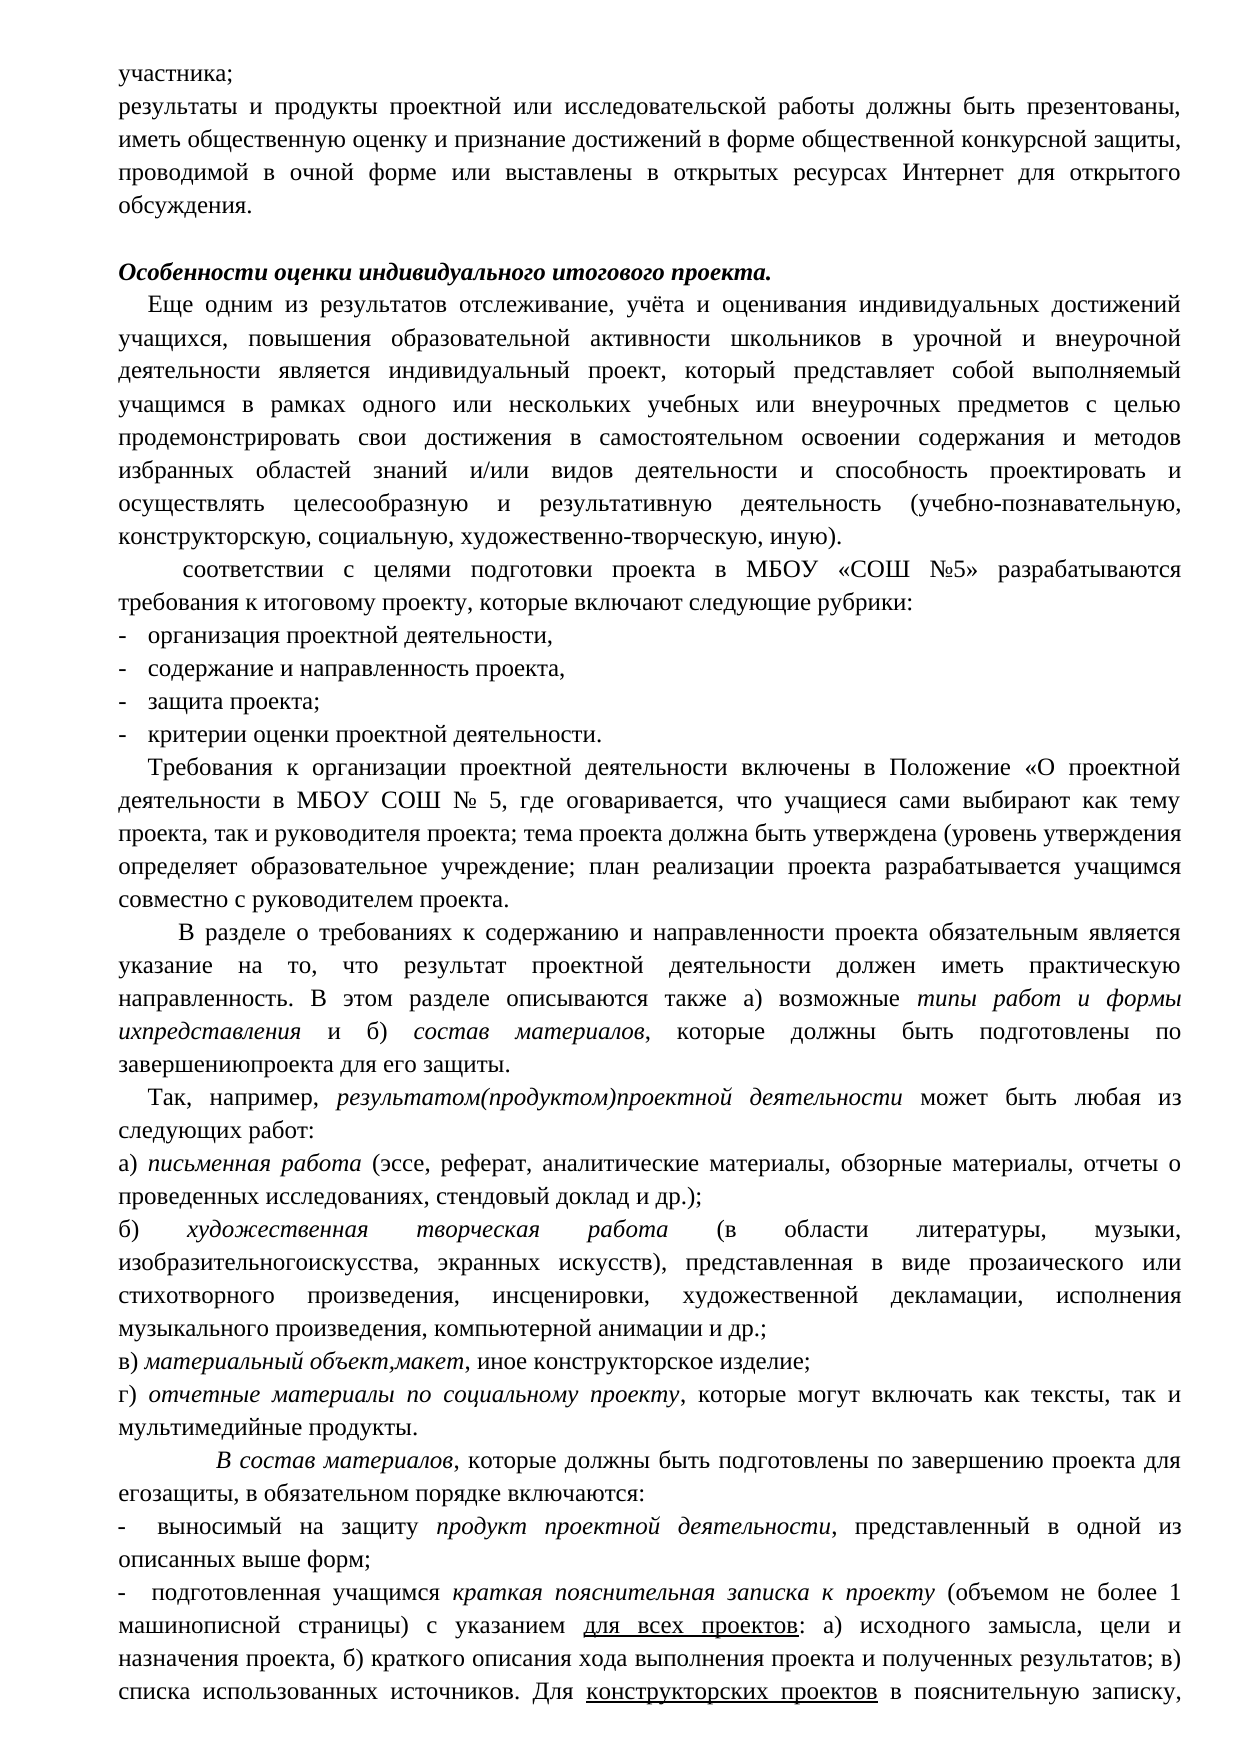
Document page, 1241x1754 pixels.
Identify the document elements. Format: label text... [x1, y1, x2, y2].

list содержание и направленность проекта, [118, 653, 1182, 682]
list В состав материалов, которые должны быть подготовлены по завершению проекта для егозащиты, в обязательном порядке включаются: [118, 1445, 1182, 1507]
list соответствии с целями подготовки проекта в МБОУ «СОШ №5» разрабатываются требования к итоговому проекту, которые включают следующие рубрики: [118, 554, 1182, 616]
text Требования к организации проектной деятельности включены в Положение «О проектной деятельности в МБОУ СОШ № 5, где оговаривается, что учащиеся сами выбирают как тему проекта, так и руководителя проекта; тема проекта должна быть утверждена (уровень утверждения определяет образовательное учреждение; план реализации проекта разрабатывается учащимся совместно с руководителем проекта. [118, 752, 1182, 913]
list результаты и продукты проектной или исследовательской работы должны быть презентованы, иметь общественную оценку и признание достижений в форме общественной конкурсной защиты, проводимой в очной форме или выставлены в открытых ресурсах Интернет для открытого обсуждения. [88, 91, 1182, 219]
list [81, 58, 1182, 87]
list защита проекта; [118, 686, 1182, 714]
list критерии оценки проектной деятельности. [118, 719, 1182, 748]
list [117, 1577, 1182, 1705]
text г) отчетные материалы по социальному проекту, которые могут включать как тексты, так и мультимедийные продукты. [118, 1379, 1182, 1441]
list выносимый на защиту продукт проектной деятельности, представленный в одной из описанных выше форм; [117, 1511, 1182, 1573]
text Так, например, результатом(продуктом)проектной деятельности может быть любая из следующих работ: [118, 1082, 1182, 1144]
text Еще одним из результатов отслеживание, учёта и оценивания индивидуальных достижений учащихся, повышения образовательной активности школьников в урочной и внеурочной деятельности является индивидуальный проект, который представляет собой выполняемый учащимся в рамках одного или нескольких учебных или внеурочных предметов с целью продемонстрировать свои достижения в самостоятельном освоении содержания и методов избранных областей знаний и/или видов деятельности и способность проектировать и осуществлять целесообразную и результативную деятельность (учебно-познавательную, конструкторскую, социальную, художественно-творческую, иную). [118, 289, 1182, 549]
list В разделе о требованиях к содержанию и направленности проекта обязательным является указание на то, что результат проектной деятельности должен иметь практическую направленность. В этом разделе описываются также а) возможные типы работ и формы ихпредставления и б) состав материалов, которые должны быть подготовлены по завершениюпроекта для его защиты. [118, 917, 1182, 1078]
text б) художественная творческая работа (в области литературы, музыки, изобразительногоискусства, экранных искусств), представленная в виде прозаического или стихотворного произведения, инсценировки, художественной декламации, исполнения музыкального произведения, компьютерной анимации и др.; [118, 1214, 1182, 1342]
list организация проектной деятельности, [118, 620, 1182, 648]
text в) материальный объект,макет, иное конструкторское изделие; [118, 1346, 1182, 1375]
text а) письменная работа (эссе, реферат, аналитические материалы, обзорные материалы, отчеты о проведенных исследованиях, стендовый доклад и др.); [118, 1148, 1182, 1210]
text Особенности оценки индивидуального итогового проекта. [118, 257, 1182, 285]
